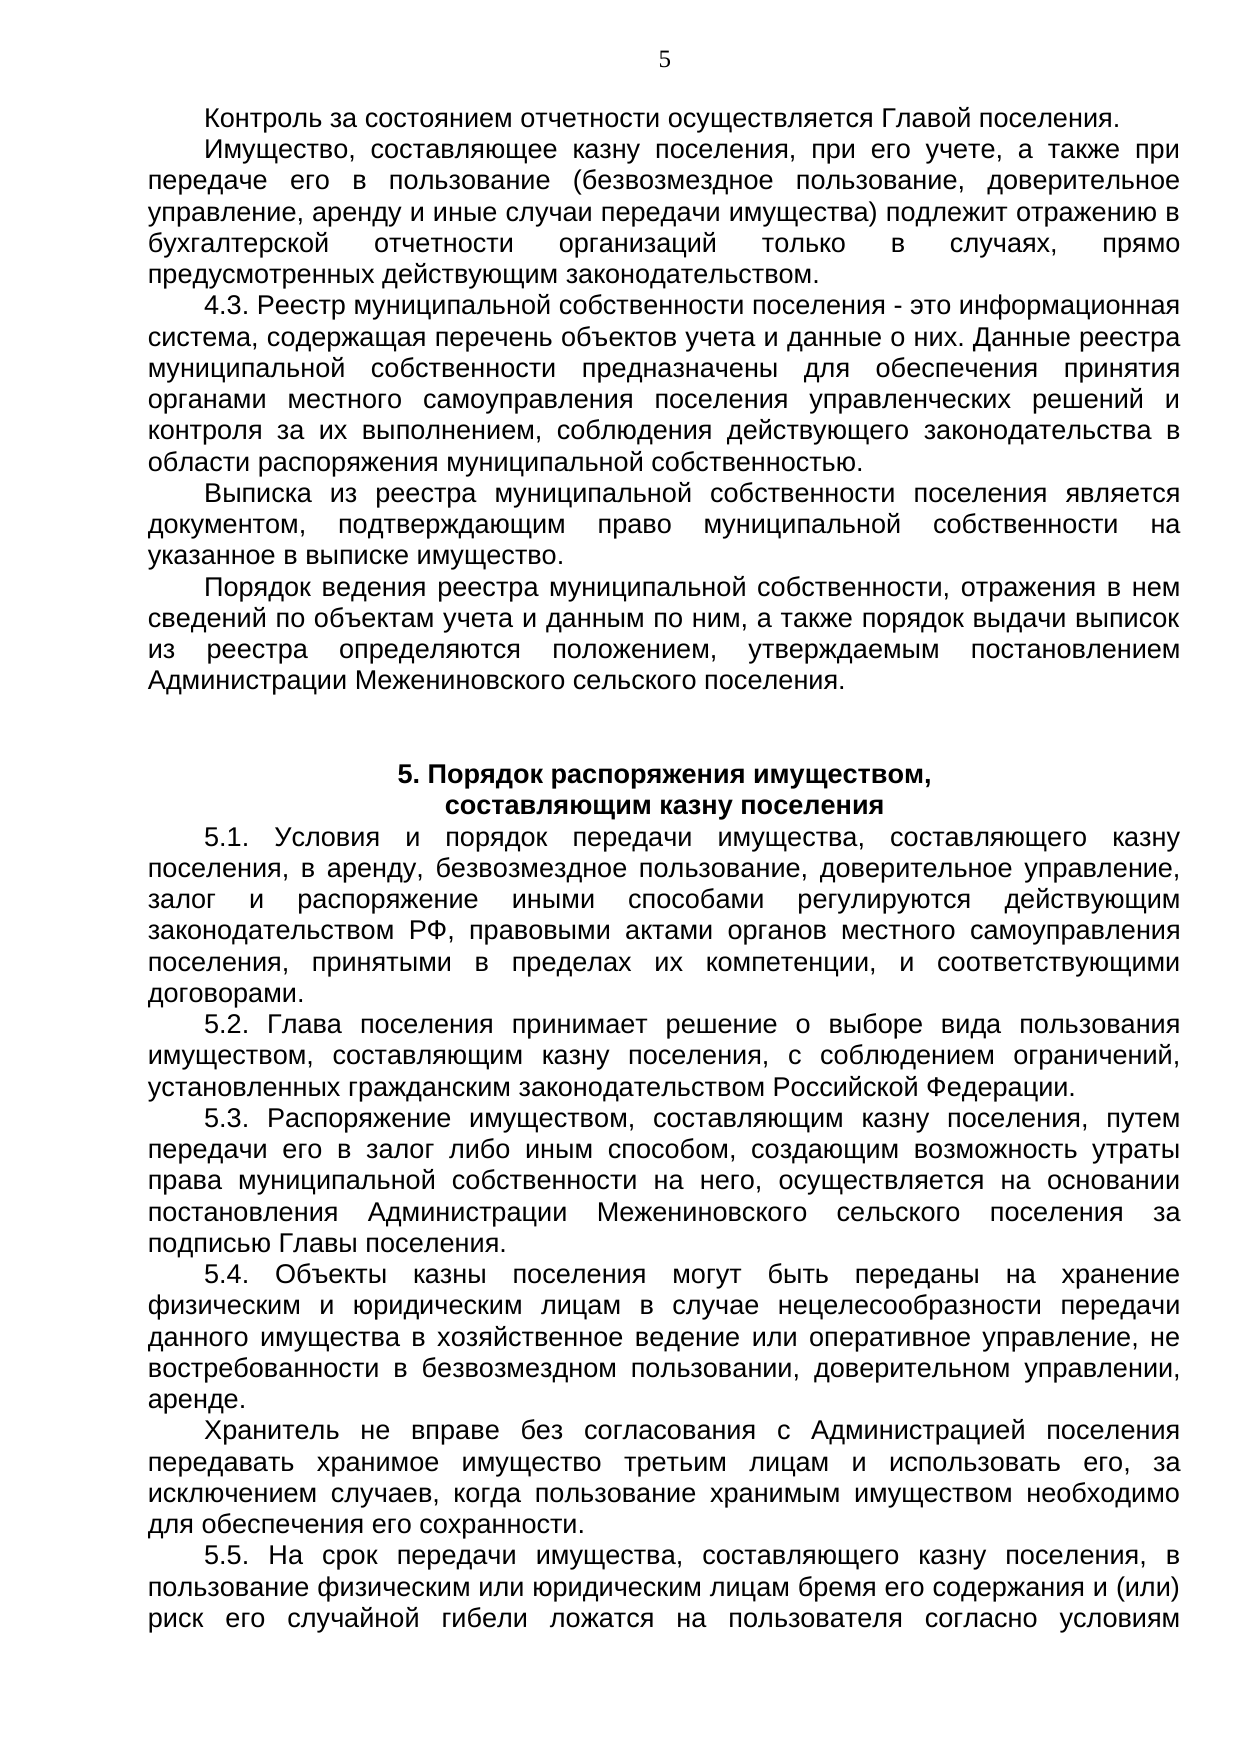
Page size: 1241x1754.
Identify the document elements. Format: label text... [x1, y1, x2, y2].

text Имущество, составляющее казну поселения, при его учете, а также при передаче его в пользование (безвозмездное пользование, доверительное управление, аренду и иные случаи передачи имущества) подлежит отражению в бухгалтерской отчетности организаций только в случаях, прямо предусмотренных действующим законодательством. [148, 133, 1181, 289]
text 4.3. Реестр муниципальной собственности поселения - это информационная система, содержащая перечень объектов учета и данные о них. Данные реестра муниципальной собственности предназначены для обеспечения принятия органами местного самоуправления поселения управленческих решений и контроля за их выполнением, соблюдения действующего законодательства в области распоряжения муниципальной собственностью. [148, 289, 1181, 477]
text 5.4. Объекты казны поселения могут быть переданы на хранение физическим и юридическим лицам в случае нецелесообразности передачи данного имущества в хозяйственное ведение или оперативное управление, не востребованности в безвозмездном пользовании, доверительном управлении, аренде. [148, 1258, 1181, 1414]
text 5.2. Глава поселения принимает решение о выборе вида пользования имуществом, составляющим казну поселения, с соблюдением ограничений, установленных гражданским законодательством Российской Федерации. [148, 1008, 1181, 1102]
text Выписка из реестра муниципальной собственности поселения является документом, подтверждающим право муниципальной собственности на указанное в выписке имущество. [148, 477, 1181, 571]
text составляющим казну поселения [148, 789, 1181, 821]
text 5.3. Распоряжение имуществом, составляющим казну поселения, путем передачи его в залог либо иным способом, создающим возможность утраты права муниципальной собственности на него, осуществляется на основании постановления Администрации Межениновского сельского поселения за подписью Главы поселения. [148, 1102, 1181, 1258]
text Порядок ведения реестра муниципальной собственности, отражения в нем сведений по объектам учета и данным по ним, а также порядок выдачи выписок из реестра определяются положением, утверждаемым постановлением Администрации Межениновского сельского поселения. [148, 571, 1181, 696]
text 5. Порядок распоряжения имуществом, [148, 758, 1181, 789]
text Контроль за состоянием отчетности осуществляется Главой поселения. [148, 102, 1181, 133]
text Хранитель не вправе без согласования с Администрацией поселения передавать хранимое имущество третьим лицам и использовать его, за исключением случаев, когда пользование хранимым имуществом необходимо для обеспечения его сохранности. [148, 1414, 1181, 1539]
text 5.1. Условия и порядок передачи имущества, составляющего казну поселения, в аренду, безвозмездное пользование, доверительное управление, залог и распоряжение иными способами регулируются действующим законодательством РФ, правовыми актами органов местного самоуправления поселения, принятыми в пределах их компетенции, и соответствующими договорами. [148, 821, 1181, 1008]
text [148, 1539, 1181, 1633]
